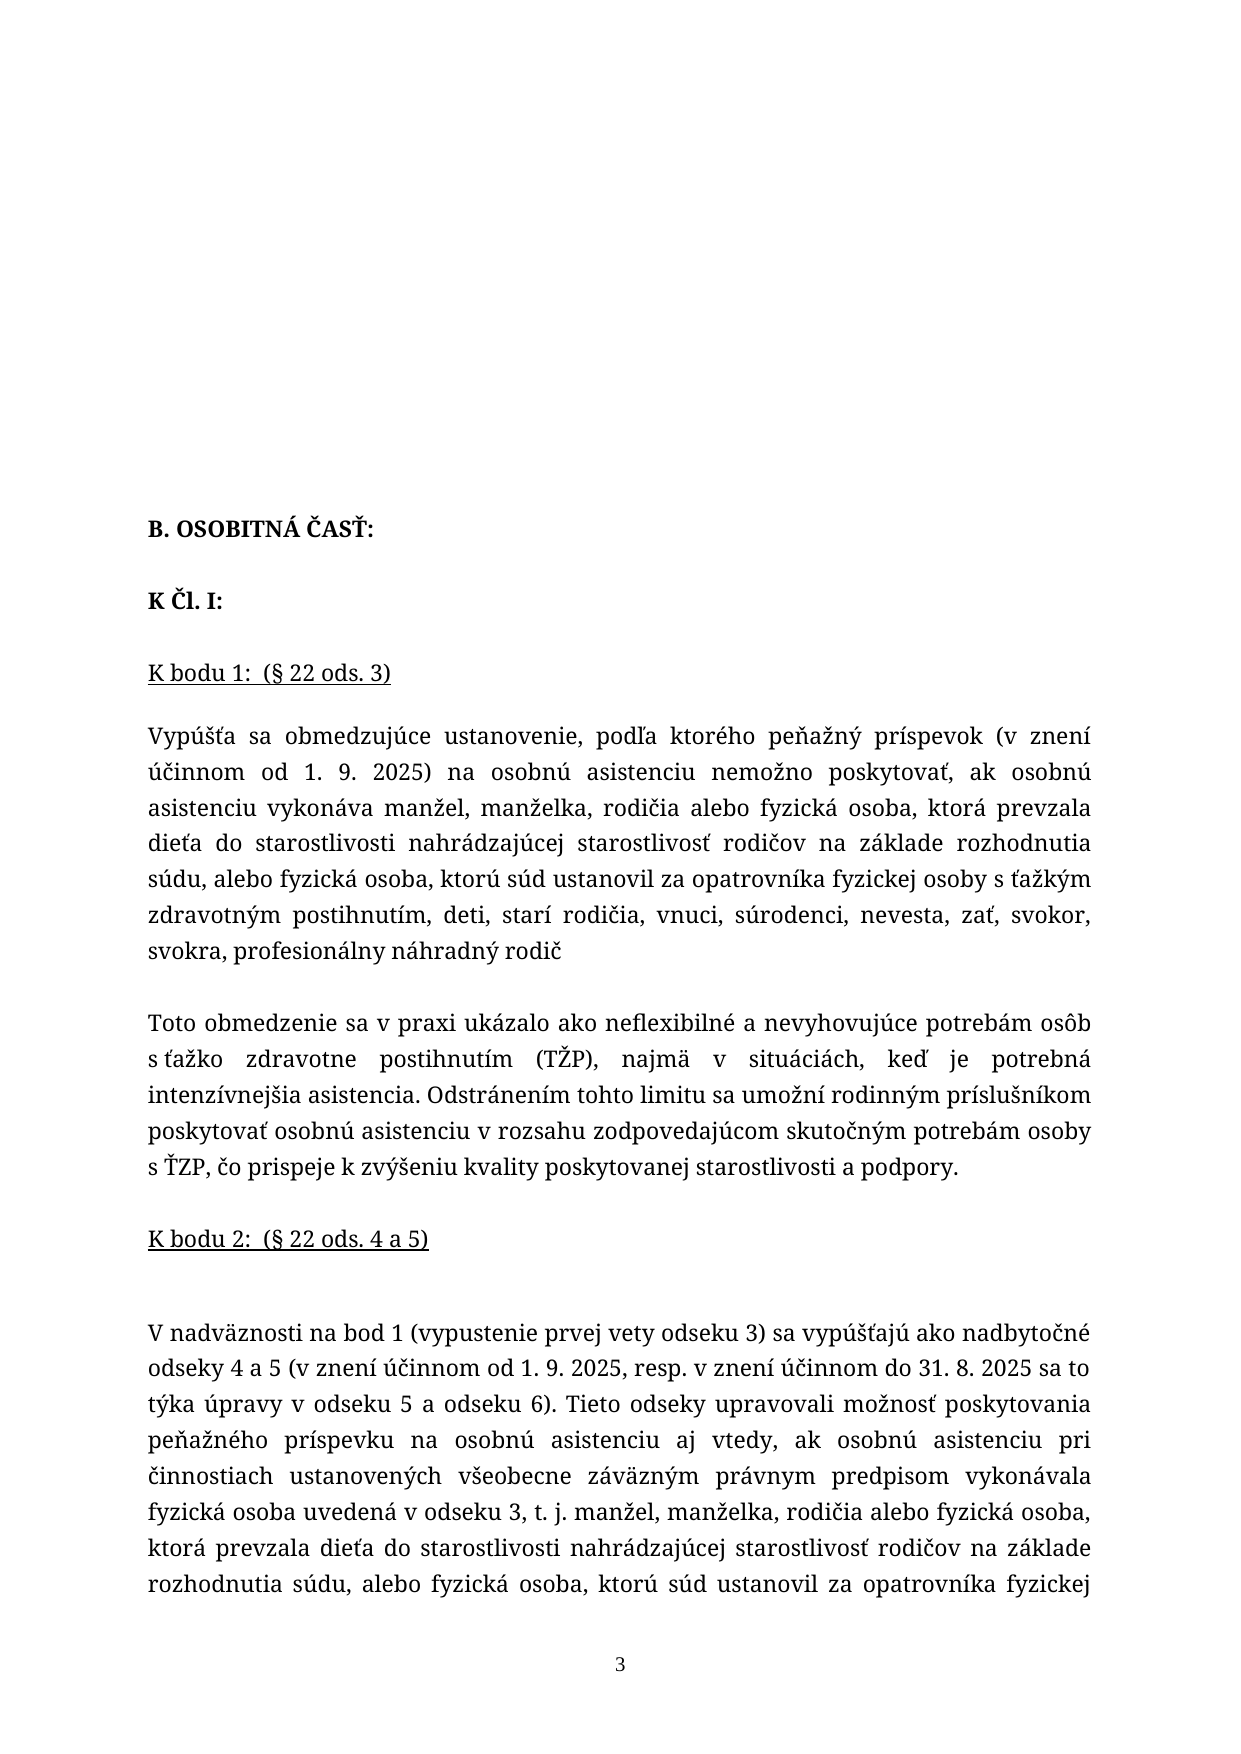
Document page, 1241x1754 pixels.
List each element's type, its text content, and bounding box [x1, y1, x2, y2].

text Vypúšťa sa obmedzujúce ustanovenie, podľa ktorého peňažný príspevok (v znení účinnom od 1. 9. 2025) na osobnú asistenciu nemožno poskytovať, ak osobnú asistenciu vykonáva manžel, manželka, rodičia alebo fyzická osoba, ktorá prevzala dieťa do starostlivosti nahrádzajúcej starostlivosť rodičov na základe rozhodnutia súdu, alebo fyzická osoba, ktorú súd ustanovil za opatrovníka fyzickej osoby s ťažkým zdravotným postihnutím, deti, starí rodičia, vnuci, súrodenci, nevesta, zať, svokor, svokra, profesionálny náhradný rodič [148, 719, 1092, 966]
text B. OSOBITNÁ ČASŤ: [148, 513, 1092, 544]
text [148, 1316, 1092, 1599]
text K Čl. I: [148, 585, 1092, 616]
text K bodu 2: (§ 22 ods. 4 a 5) [148, 1223, 1092, 1254]
text Toto obmedzenie sa v praxi ukázalo ako neflexibilné a nevyhovujúce potrebám osôb s ťažko zdravotne postihnutím (TŽP), najmä v situáciách, keď je potrebná intenzívnejšia asistencia. Odstránením tohto limitu sa umožní rodinným príslušníkom poskytovať osobnú asistenciu v rozsahu zodpovedajúcom skutočným potrebám osoby s ŤZP, čo prispeje k zvýšeniu kvality poskytovanej starostlivosti a podpory.​ [148, 1007, 1092, 1182]
text K bodu 1: (§ 22 ods. 3) [148, 657, 1092, 688]
